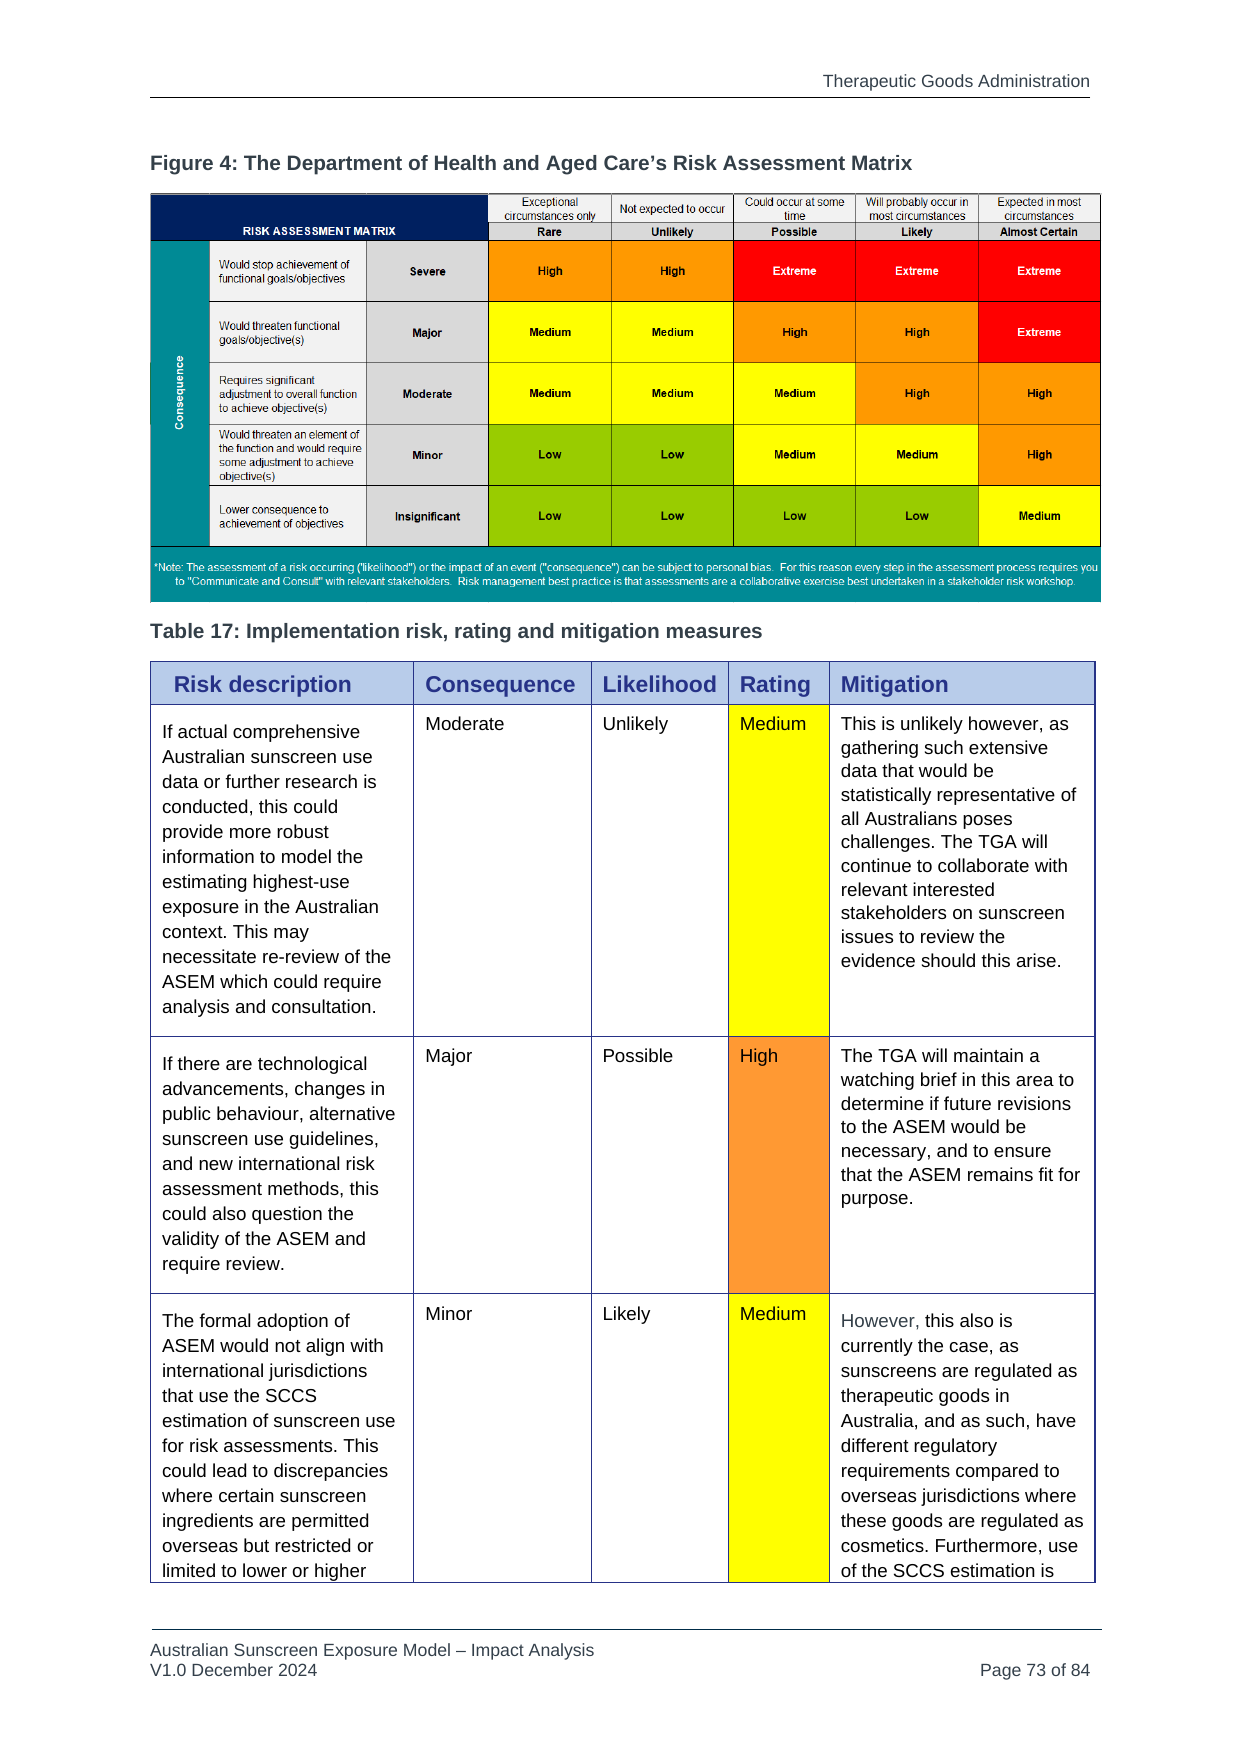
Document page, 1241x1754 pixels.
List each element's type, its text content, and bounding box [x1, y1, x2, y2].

table_cell Major [414, 1037, 591, 1293]
table_cell Likely [592, 1294, 728, 1582]
picture [150, 193, 1102, 603]
table_header Mitigation [830, 662, 1094, 704]
table_cell Minor [414, 1294, 591, 1582]
title Figure 4: The Department of Health and Aged Care’s Risk Assessment Matrix [150, 150, 1090, 175]
table_header Likelihood [592, 662, 728, 704]
table_cell This is unlikely however, as gathering such extensive data that would be statistically representative of all Australians poses challenges. The TGA will continue to collaborate with relevant interested stakeholders on sunscreen issues to review the evidence should this arise. [830, 705, 1094, 1036]
table_cell The TGA will maintain a watching brief in this area to determine if future revisions to the ASEM would be necessary, and to ensure that the ASEM remains fit for purpose. [830, 1037, 1094, 1293]
table_cell Medium [729, 1294, 829, 1582]
table_cell Possible [592, 1037, 728, 1293]
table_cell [830, 1294, 1094, 1582]
table_header Rating [729, 662, 829, 704]
table_cell Medium [729, 705, 829, 1036]
table_header Risk description [151, 662, 413, 704]
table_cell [151, 1294, 413, 1582]
table_header Consequence [414, 662, 591, 704]
title Table 17: Implementation risk, rating and mitigation measures [150, 617, 1090, 642]
table_cell If there are technological advancements, changes in public behaviour, alternative sunscreen use guidelines, and new international risk assessment methods, this could also question the validity of the ASEM and require review. [151, 1037, 413, 1293]
table_cell High [729, 1037, 829, 1293]
table_cell Moderate [414, 705, 591, 1036]
table_cell If actual comprehensive Australian sunscreen use data or further research is conducted, this could provide more robust information to model the estimating highest-use exposure in the Australian context. This may necessitate re-review of the ASEM which could require analysis and consultation. [151, 705, 413, 1036]
table_cell Unlikely [592, 705, 728, 1036]
